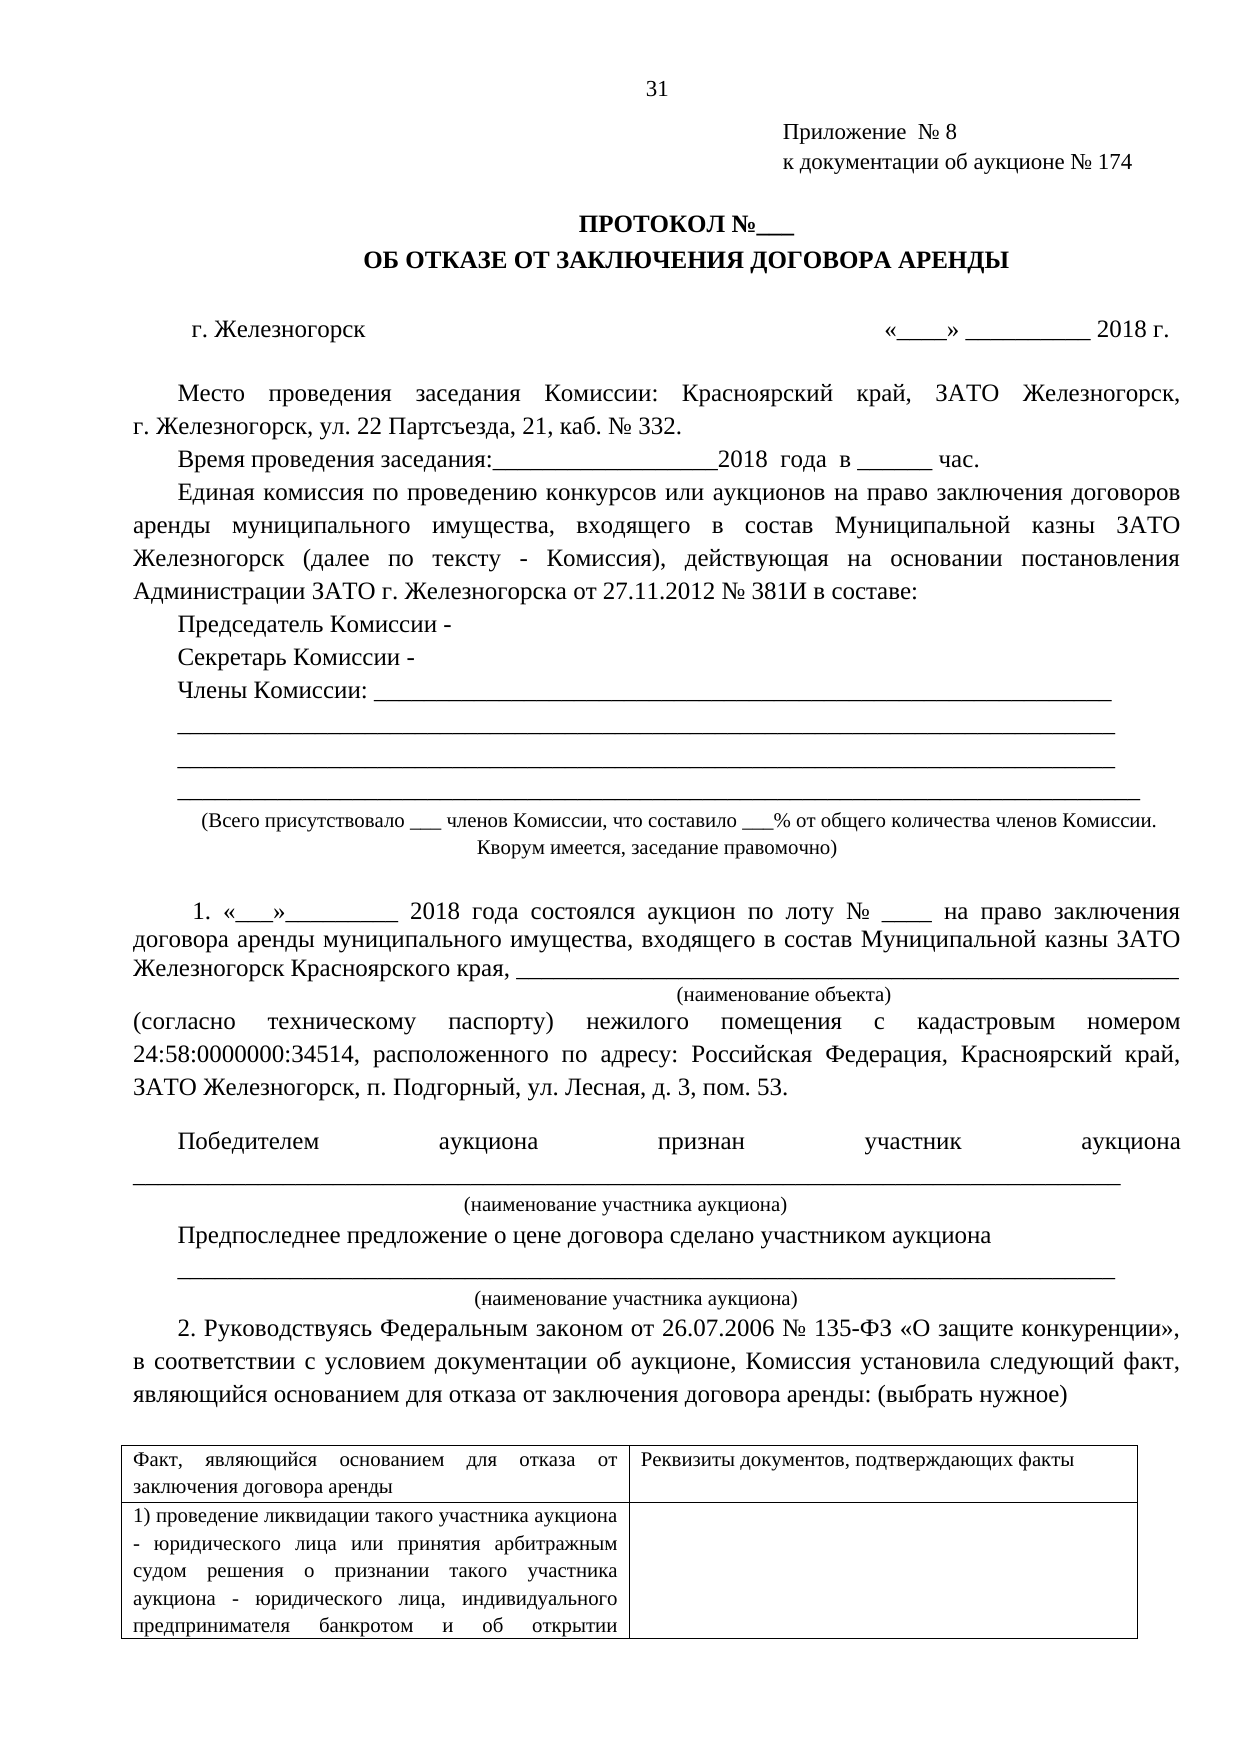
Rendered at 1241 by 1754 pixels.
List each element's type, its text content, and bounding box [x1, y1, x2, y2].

text _____________________________________________________________________________ [133, 774, 1181, 803]
table_cell [630, 1503, 1137, 1637]
text к документации об аукционе № 174 [783, 148, 1181, 175]
text Победителем аукциона признан участник аукциона _______________________________________________________________________________ [133, 1126, 1181, 1188]
text Приложение № 8 [783, 118, 1181, 144]
text ___________________________________________________________________________ [133, 742, 1181, 770]
text Единая комиссия по проведению конкурсов или аукционов на право заключения договоров аренды муниципального имущества, входящего в состав Муниципальной казны ЗАТО Железногорск (далее по тексту - Комиссия), действующая на основании постановления Администрации ЗАТО г. Железногорска от 27.11.2012 № 381И в составе: [133, 477, 1181, 605]
text ПРОТОКОЛ №___ [133, 209, 1181, 237]
text г. Железногорск «____» __________ 2018 г. [133, 314, 1181, 342]
table_header Реквизиты документов, подтверждающих факты [630, 1446, 1137, 1502]
text Председатель Комиссии - [133, 609, 1181, 638]
text (наименование объекта) [133, 982, 1181, 1006]
text Секретарь Комиссии - [133, 642, 1181, 671]
text ОБ ОТКАЗЕ ОТ ЗАКЛЮЧЕНИЯ ДОГОВОРА АРЕНДЫ [133, 245, 1181, 273]
text Время проведения заседания:__________________2018 года в ______ час. [133, 444, 1181, 473]
text 2. Руководствуясь Федеральным законом от 26.07.2006 № 135-ФЗ «О защите конкуренции», в соответствии с условием документации об аукционе, Комиссия установила следующий факт, являющийся основанием для отказа от заключения договора аренды: (выбрать нужное) [133, 1313, 1181, 1408]
text (наименование участника аукциона) [133, 1286, 1181, 1310]
text ___________________________________________________________________________ [133, 1253, 1181, 1281]
table_header Факт, являющийся основанием для отказа от заключения договора аренды [122, 1446, 629, 1502]
text (Всего присутствовало ___ членов Комиссии, что составило ___% от общего количества членов Комиссии. Кворум имеется, заседание правомочно) [133, 808, 1181, 859]
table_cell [122, 1503, 629, 1637]
text ___________________________________________________________________________ [133, 708, 1181, 737]
text 1. «___»_________ 2018 года состоялся аукцион по лоту № ____ на право заключения договора аренды муниципального имущества, входящего в состав Муниципальной казны ЗАТО Железногорск Красноярского края, _____________________________________________________ [133, 896, 1181, 982]
text Члены Комиссии: ___________________________________________________________ [133, 676, 1181, 704]
text Предпоследнее предложение о цене договора сделано участником аукциона [133, 1220, 1181, 1248]
text (согласно техническому паспорту) нежилого помещения с кадастровым номером 24:58:0000000:34514, расположенного по адресу: Российская Федерация, Красноярский край, ЗАТО Железногорск, п. Подгорный, ул. Лесная, д. 3, пом. 53. [133, 1006, 1181, 1101]
text (наименование участника аукциона) [133, 1192, 1181, 1216]
text Место проведения заседания Комиссии: Красноярский край, ЗАТО Железногорск, г. Железногорск, ул. 22 Партсъезда, 21, каб. № 332. [133, 378, 1181, 440]
